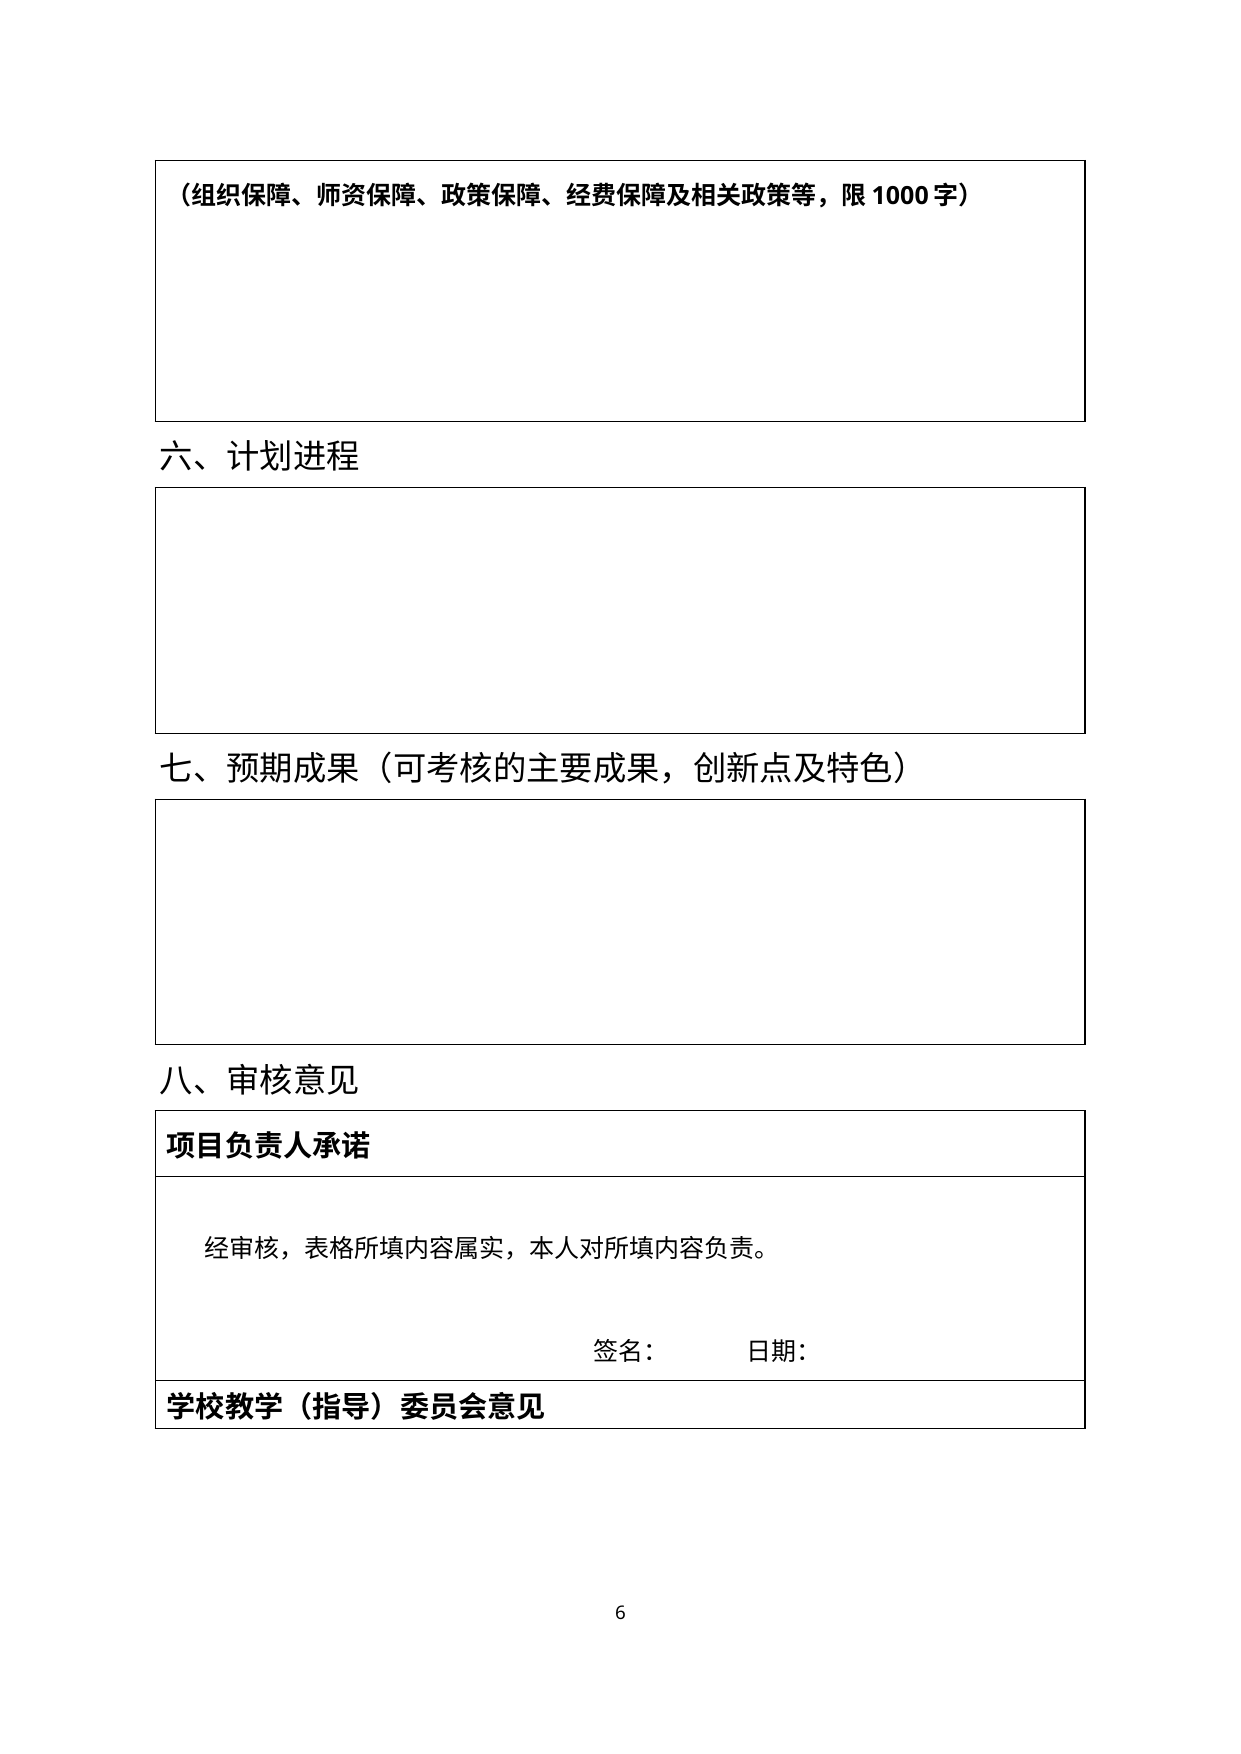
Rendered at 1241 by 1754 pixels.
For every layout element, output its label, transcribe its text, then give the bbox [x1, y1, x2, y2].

text 八、审核意见 [159, 1045, 1081, 1110]
table_header （组织保障、师资保障、政策保障、经费保障及相关政策等，限1000字） [156, 161, 1084, 421]
table_cell 学校教学（指导）委员会意见 [156, 1381, 1084, 1428]
table_cell 经审核，表格所填内容属实，本人对所填内容负责。 签名： 日期： [156, 1177, 1084, 1380]
table_header 项目负责人承诺 [156, 1111, 1084, 1176]
text 七、预期成果（可考核的主要成果，创新点及特色） [159, 734, 1081, 798]
text 六、计划进程 [159, 422, 1081, 487]
table_header [156, 800, 1084, 1044]
table_header [156, 488, 1084, 732]
